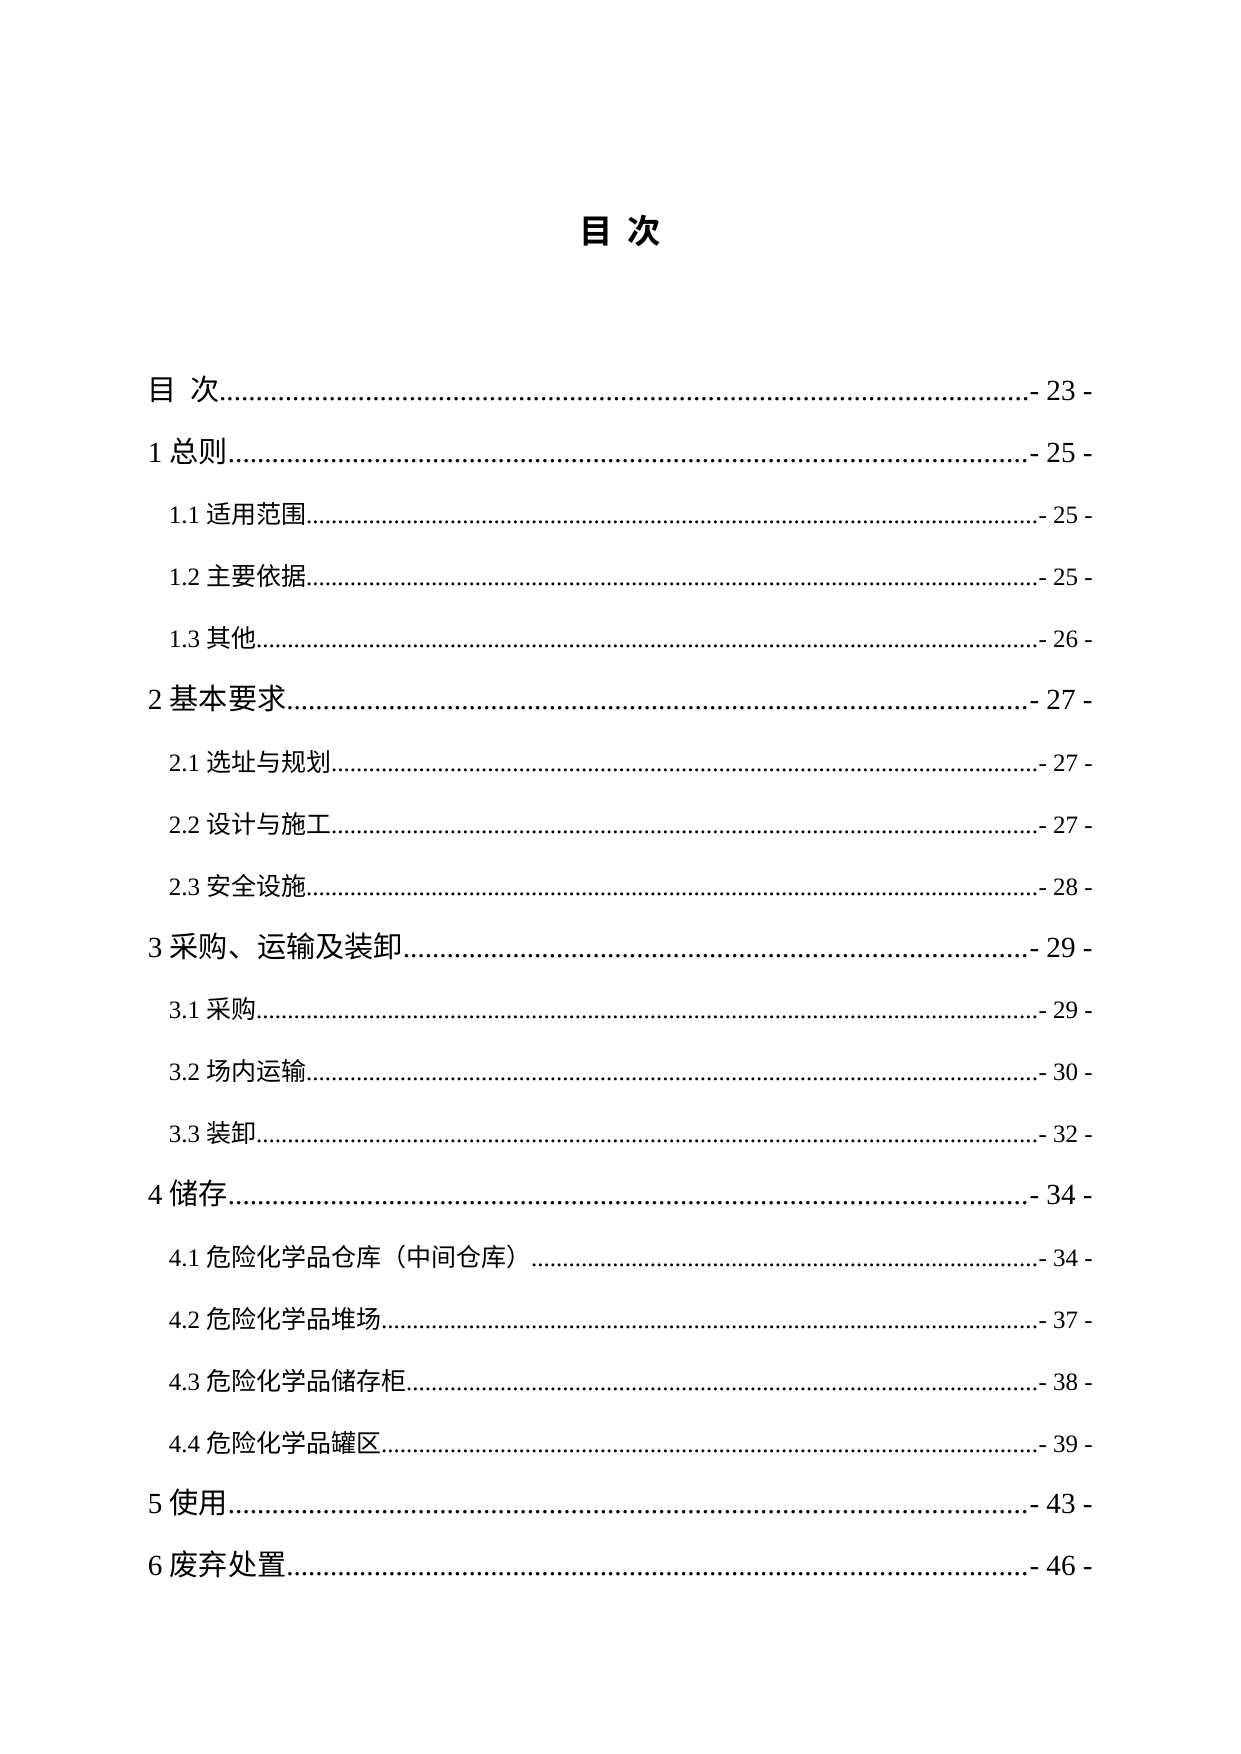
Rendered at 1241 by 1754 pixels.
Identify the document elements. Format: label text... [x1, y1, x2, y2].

text 2.3 安全设施 - 28 - [168, 846, 1092, 908]
text 4 储存 - 34 - [148, 1155, 1092, 1217]
text 3.1 采购 - 29 - [168, 969, 1092, 1031]
text 3 采购、运输及装卸 - 29 - [148, 908, 1092, 969]
text 4.3 危险化学品储存柜 - 38 - [168, 1341, 1092, 1403]
text 2.1 选址与规划 - 27 - [168, 722, 1092, 784]
text 4.4 危险化学品罐区 - 39 - [168, 1403, 1092, 1464]
text 1 总则 - 25 - [148, 413, 1092, 474]
text 目 次 - 23 - [148, 351, 1092, 413]
text 目 次 [148, 194, 1092, 256]
text 3.3 装卸 - 32 - [168, 1093, 1092, 1155]
text 4.2 危险化学品堆场 - 37 - [168, 1279, 1092, 1341]
text 5 使用 - 43 - [148, 1464, 1092, 1526]
text 1.2 主要依据 - 25 - [168, 536, 1092, 598]
text 3.2 场内运输 - 30 - [168, 1031, 1092, 1093]
text 2 基本要求 - 27 - [148, 660, 1092, 722]
text 1.3 其他 - 26 - [168, 598, 1092, 660]
text 2.2 设计与施工 - 27 - [168, 784, 1092, 846]
text 1.1 适用范围 - 25 - [168, 474, 1092, 536]
text 4.1 危险化学品仓库（中间仓库） - 34 - [168, 1217, 1092, 1279]
text 6 废弃处置 - 46 - [148, 1526, 1092, 1588]
